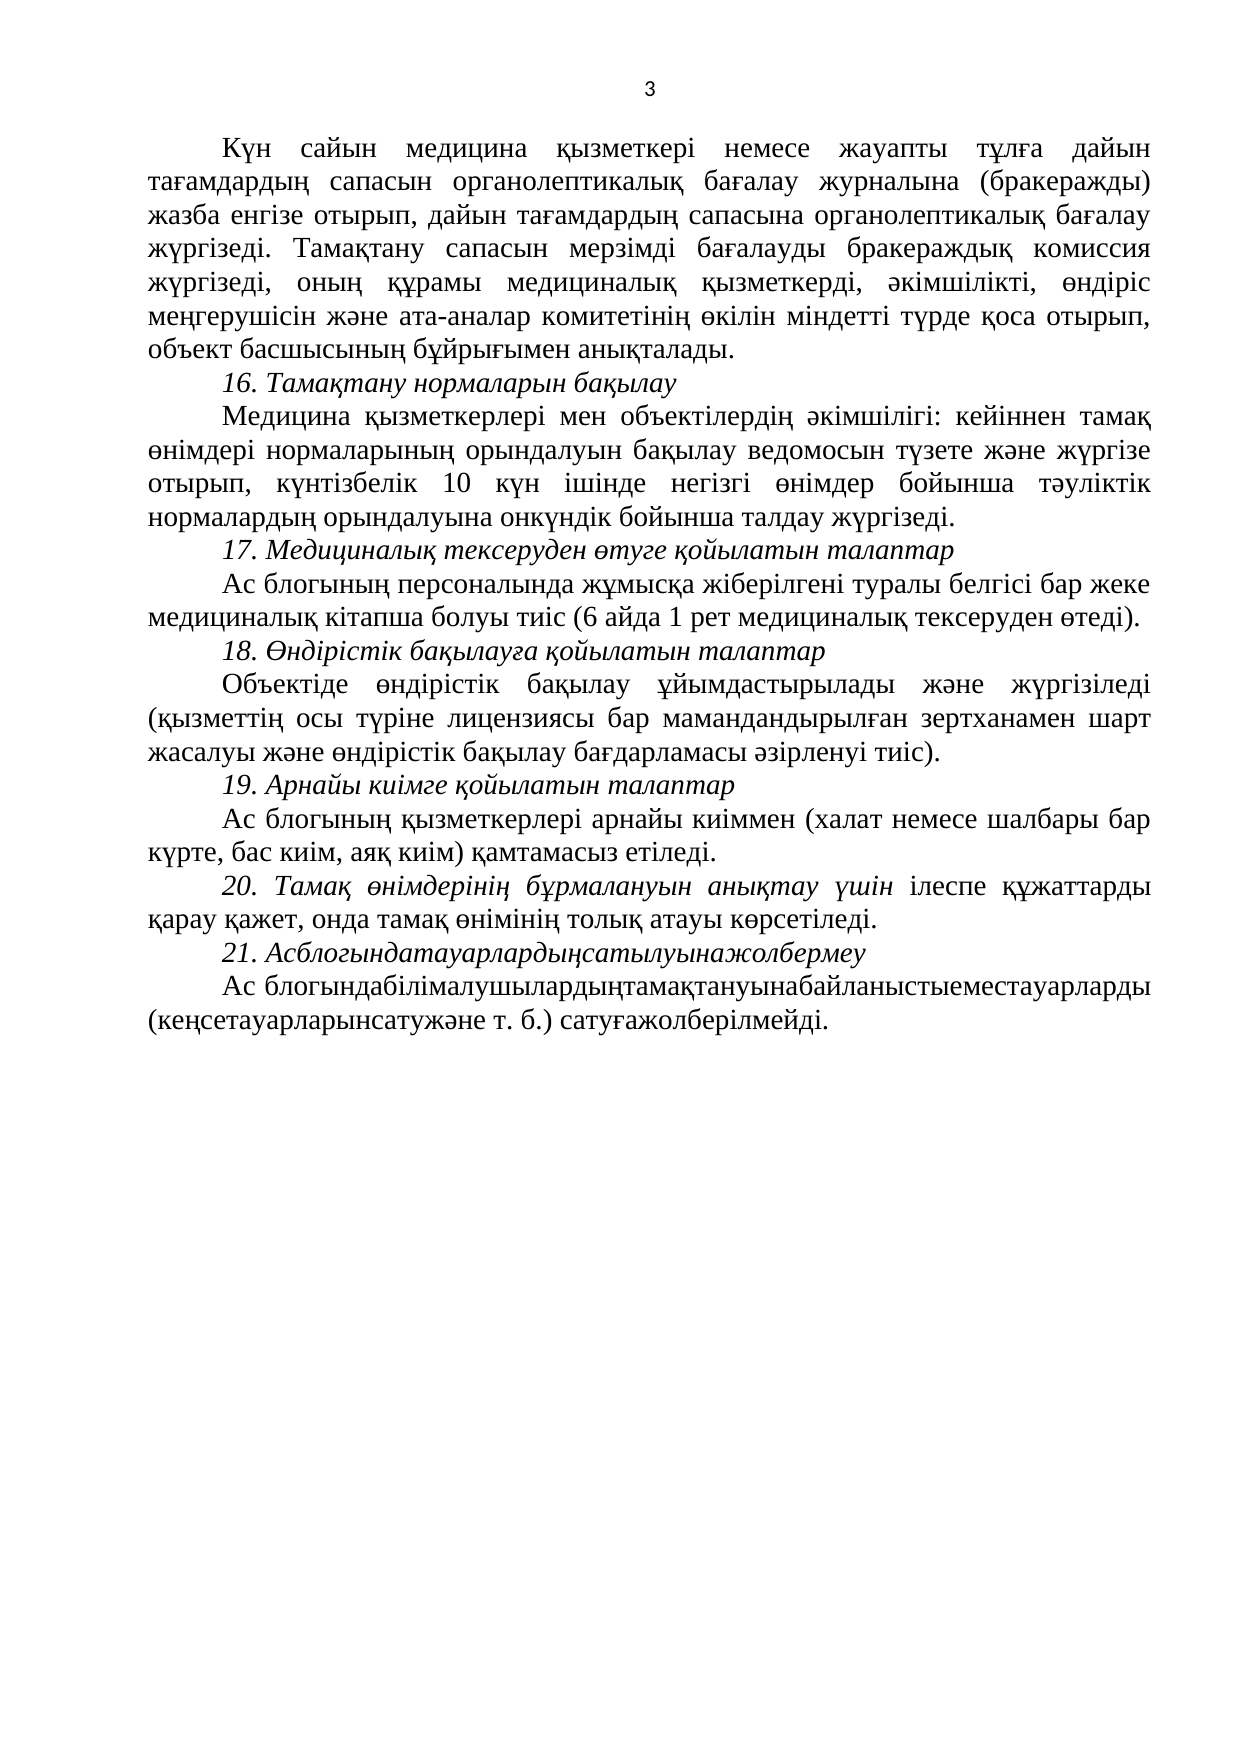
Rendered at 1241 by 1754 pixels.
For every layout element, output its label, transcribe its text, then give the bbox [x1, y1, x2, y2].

text 17. Медициналық тексеруден өтуге қойылатын талаптар [148, 532, 1152, 566]
text Медицина қызметкерлері мен объектілердің әкімшілігі: кейіннен тамақ өнімдері нормаларының орындалуын бақылау ведомосын түзете және жүргізе отырып, күнтізбелік 10 күн ішінде негізгі өнімдер бойынша тәуліктік нормалардың орындалуына онкүндік бойынша талдау жүргізеді. [148, 398, 1152, 532]
text 20. Тамақ өнімдерінің бұрмалануын анықтау үшін ілеспе құжаттарды қарау қажет, онда тамақ өнімінің толық атауы көрсетіледі. [148, 868, 1152, 935]
text 19. Арнайы киімге қойылатын талаптар [148, 767, 1152, 801]
text Ас блогындабілімалушылардыңтамақтануынабайланыстыеместауарларды (кеңсетауарларынсатужәне т. б.) сатуғажолберілмейді. [148, 968, 1152, 1036]
text Күн сайын медицина қызметкері немесе жауапты тұлға дайын тағамдардың сапасын органолептикалық бағалау журналына (бракеражды) жазба енгізе отырып, дайын тағамдардың сапасына органолептикалық бағалау жүргізеді. Тамақтану сапасын мерзімді бағалауды бракераждық комиссия жүргізеді, оның құрамы медициналық қызметкерді, әкімшілікті, өндіріс меңгерушісін және ата-аналар комитетінің өкілін міндетті түрде қоса отырып, объект басшысының бұйрығымен анықталады. [148, 130, 1152, 365]
text 16. Тамақтану нормаларын бақылау [148, 365, 1152, 398]
text 21. Асблогындатауарлардыңсатылуынажолбермеу [148, 935, 1152, 968]
text Объектіде өндірістік бақылау ұйымдастырылады және жүргізіледі (қызметтің осы түріне лицензиясы бар мамандандырылған зертханамен шарт жасалуы және өндірістік бақылау бағдарламасы әзірленуі тиіс). [148, 667, 1152, 767]
text Ас блогының қызметкерлері арнайы киіммен (халат немесе шалбары бар күрте, бас киім, аяқ киім) қамтамасыз етіледі. [148, 801, 1152, 868]
text 18. Өндірістік бақылауға қойылатын талаптар [148, 633, 1152, 667]
text Ас блогының персоналында жұмысқа жіберілгені туралы белгісі бар жеке медициналық кітапша болуы тиіс (6 айда 1 рет медициналық тексеруден өтеді). [148, 566, 1152, 633]
